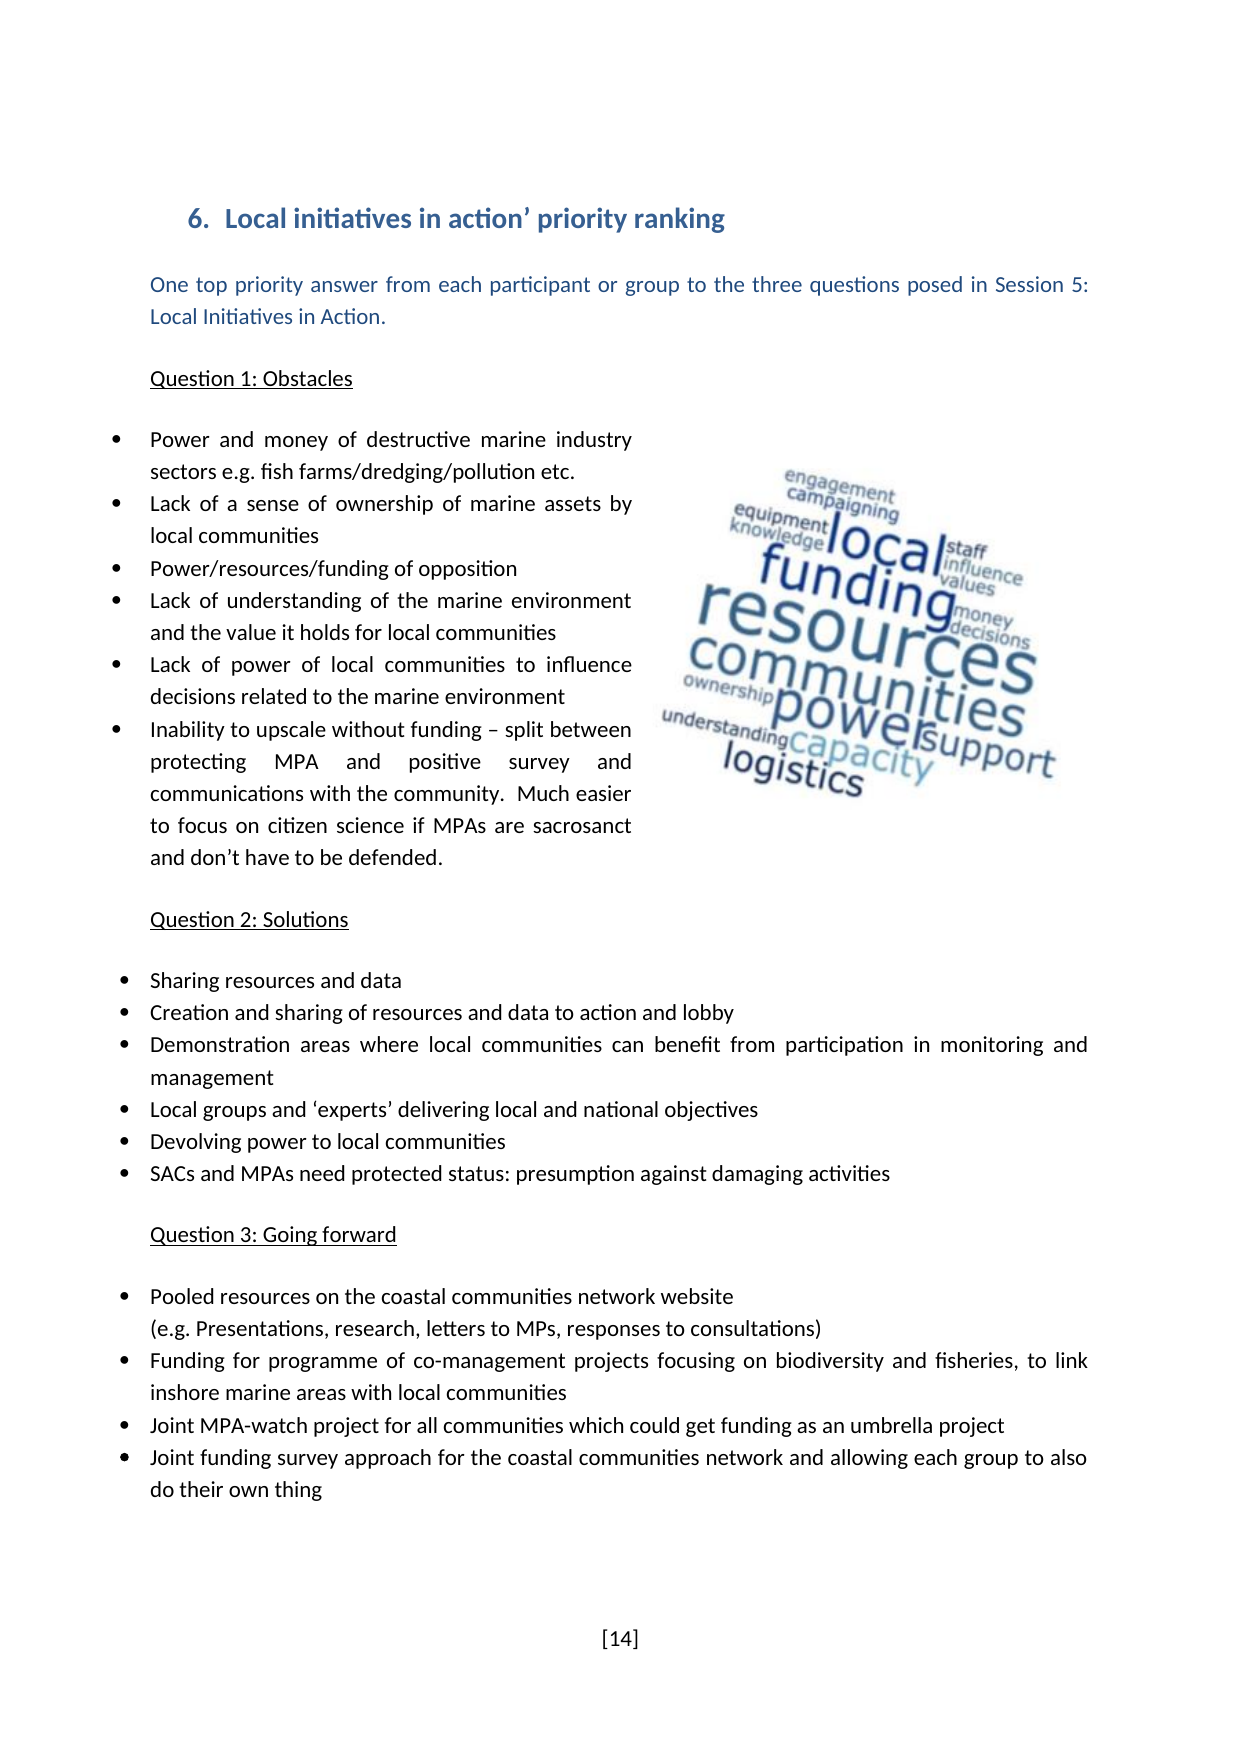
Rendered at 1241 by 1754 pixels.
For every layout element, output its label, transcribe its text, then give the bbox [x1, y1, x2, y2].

list Local groups and ‘experts’ delivering local and national objectives [120, 1095, 1090, 1123]
list Devolving power to local communities [120, 1127, 1090, 1155]
list SACs and MPAs need protected status: presumption against damaging activities [120, 1159, 1090, 1187]
list Power/resources/funding of opposition [112, 554, 651, 582]
list Lack of power of local communities to influence decisions related to the marine environment [112, 650, 651, 711]
text Question 1: Obstacles [150, 364, 1090, 392]
list Pooled resources on the coastal communities network website [120, 1282, 1090, 1310]
list Demonstration areas where local communities can benefit from participation in monitoring and management [120, 1031, 1090, 1091]
list (e.g. Presentations, research, letters to MPs, responses to consultations) [150, 1314, 1090, 1342]
text One top priority answer from each participant or group to the three questions posed in Session 5: Local Initiatives in Action. [150, 270, 1090, 330]
subtitle Local initiatives in action’ priority ranking [187, 200, 1090, 236]
list Lack of a sense of ownership of marine assets by local communities [112, 489, 651, 549]
list Funding for programme of co-management projects focusing on biodiversity and fisheries, to link inshore marine areas with local communities [120, 1346, 1090, 1407]
list Sharing resources and data [120, 966, 1090, 994]
list Creation and sharing of resources and data to action and lobby [120, 998, 1090, 1026]
list Inability to upscale without funding – split between protecting MPA and positive survey and communications with the community. Much easier to focus on citizen science if MPAs are sacrosanct and don’t have to be defended. [112, 715, 1090, 871]
list Lack of understanding of the marine environment and the value it holds for local communities [112, 586, 651, 646]
picture [651, 445, 1105, 832]
list Joint MPA-watch project for all communities which could get funding as an umbrella project [120, 1411, 1090, 1439]
list Power and money of destructive marine industry sectors e.g. fish farms/dredging/pollution etc. [112, 425, 1090, 485]
list Joint funding survey approach for the coastal communities network and allowing each group to also do their own thing [120, 1443, 1090, 1503]
text Question 3: Going forward [150, 1221, 1090, 1249]
text Question 2: Solutions [150, 905, 1090, 933]
